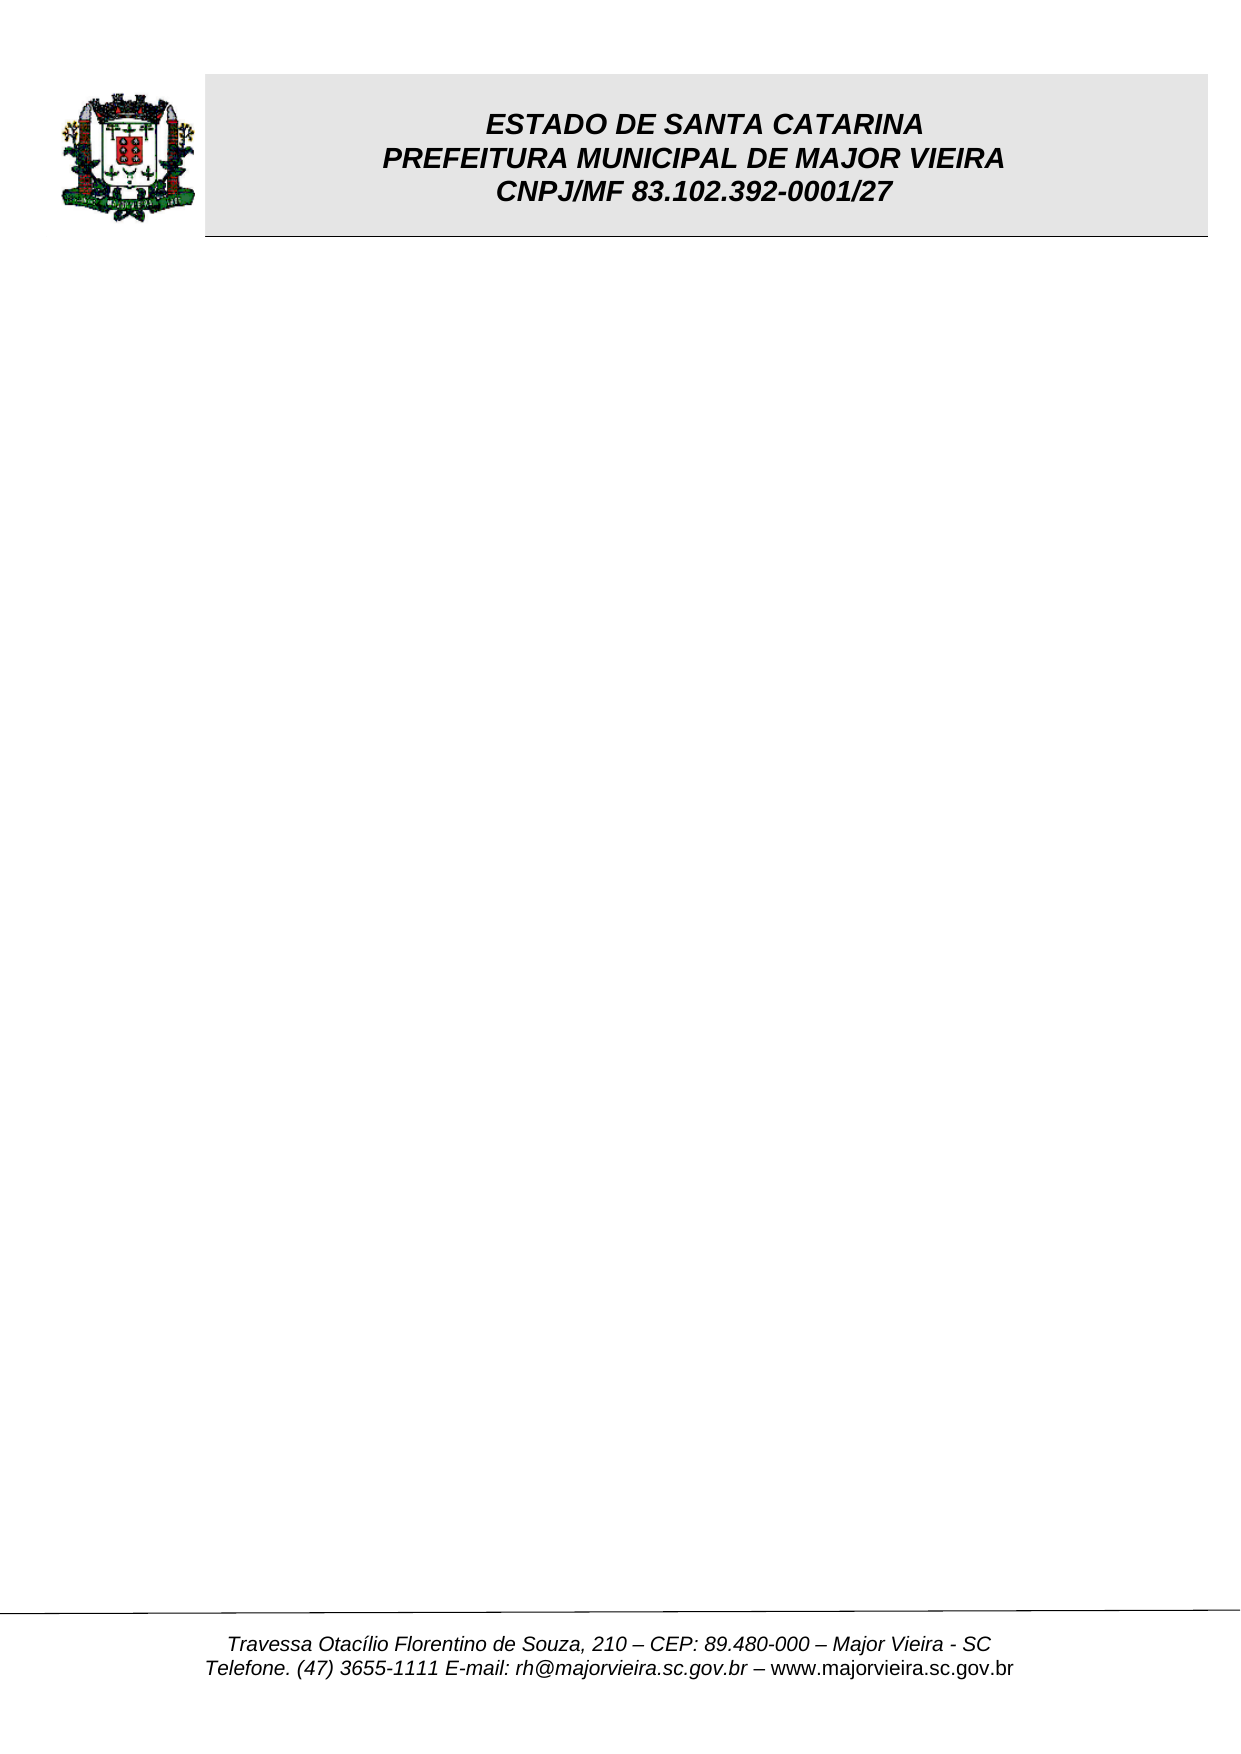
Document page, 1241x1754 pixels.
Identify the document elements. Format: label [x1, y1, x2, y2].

picture [46, 73, 206, 237]
